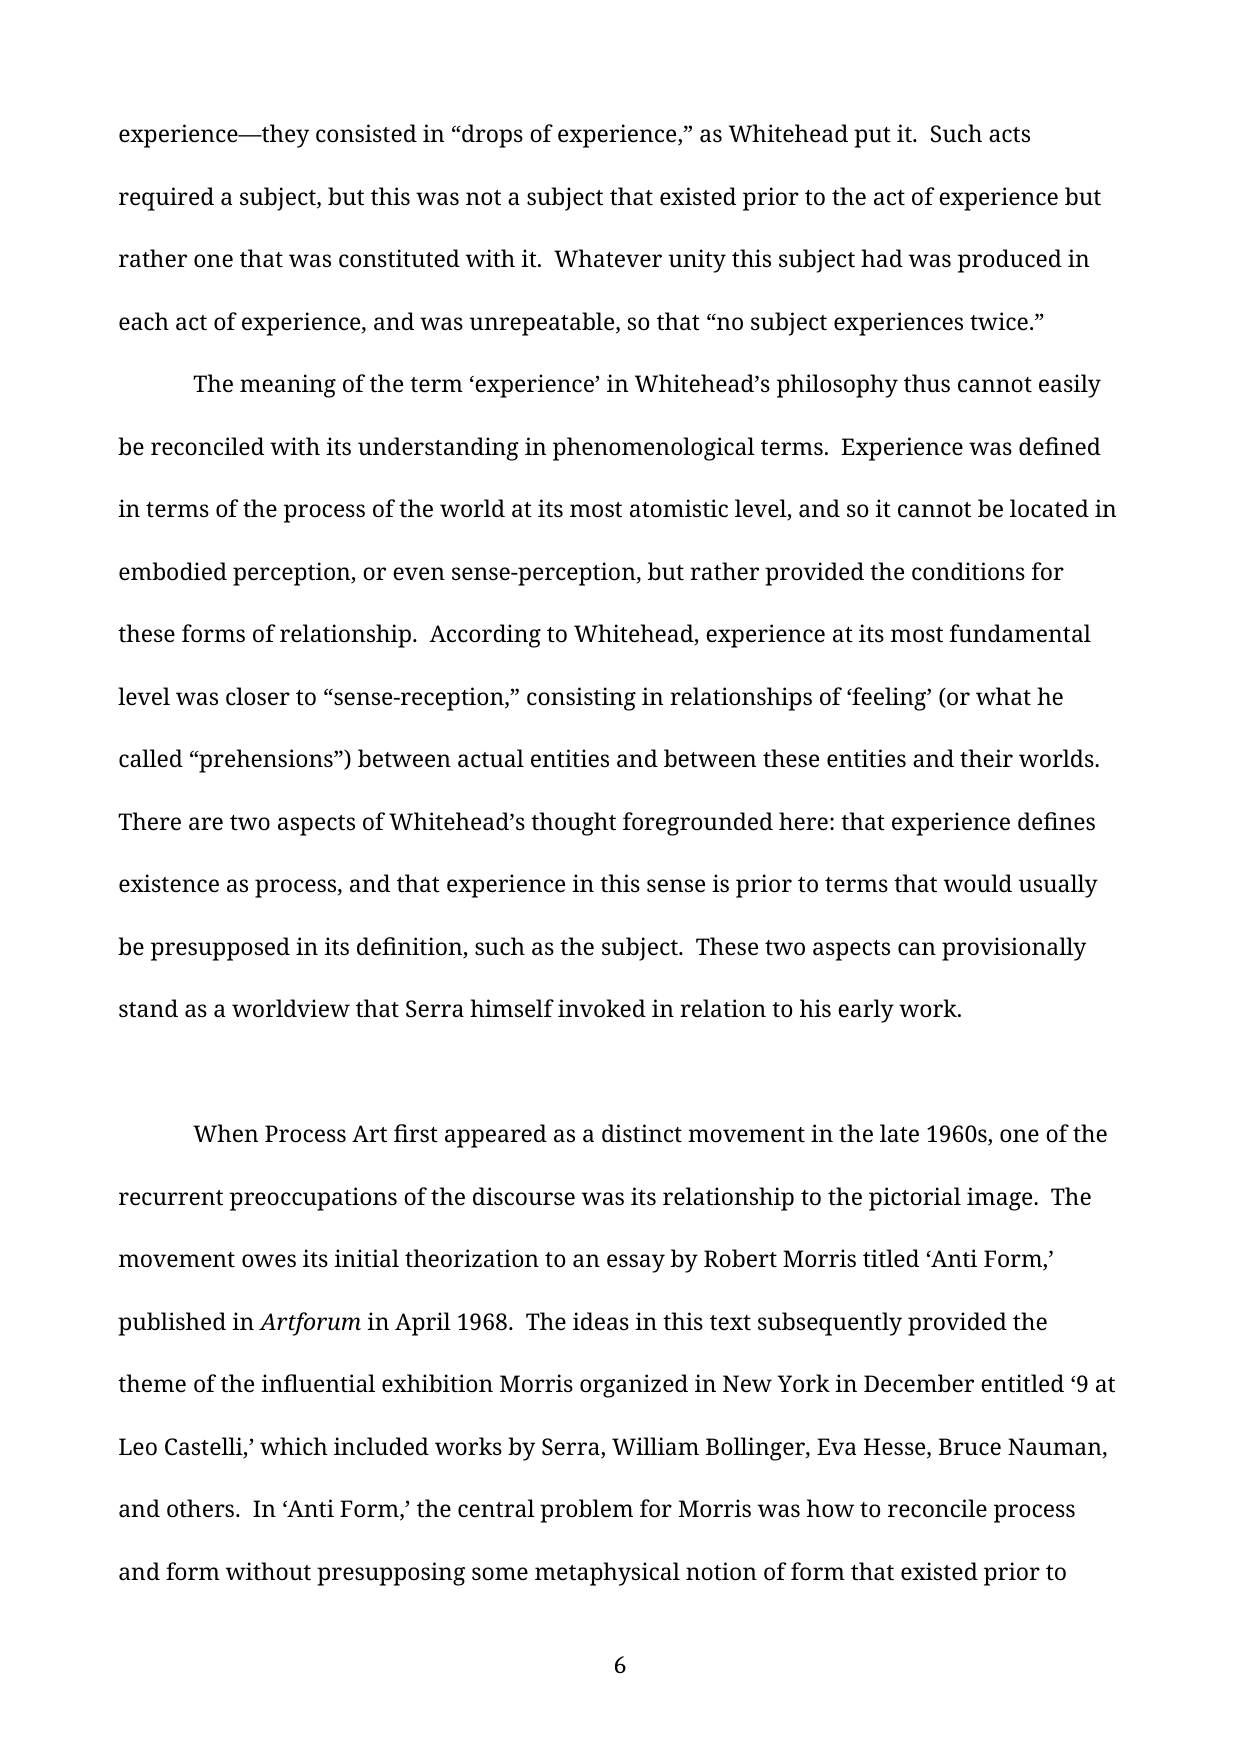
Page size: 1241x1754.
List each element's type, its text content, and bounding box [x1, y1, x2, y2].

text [118, 1118, 1122, 1587]
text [118, 118, 1122, 337]
text The meaning of the term ‘experience’ in Whitehead’s philosophy thus cannot easily be reconciled with its understanding in phenomenological terms. Experience was defined in terms of the process of the world at its most atomistic level, and so it cannot be located in embodied perception, or even sense-perception, but rather provided the conditions for these forms of relationship. According to Whitehead, experience at its most fundamental level was closer to “sense-reception,” consisting in relationships of ‘feeling’ (or what he called “prehensions”) between actual entities and between these entities and their worlds. There are two aspects of Whitehead’s thought foregrounded here: that experience defines existence as process, and that experience in this sense is prior to terms that would usually be presupposed in its definition, such as the subject. These two aspects can provisionally stand as a worldview that Serra himself invoked in relation to his early work. [118, 368, 1122, 1024]
